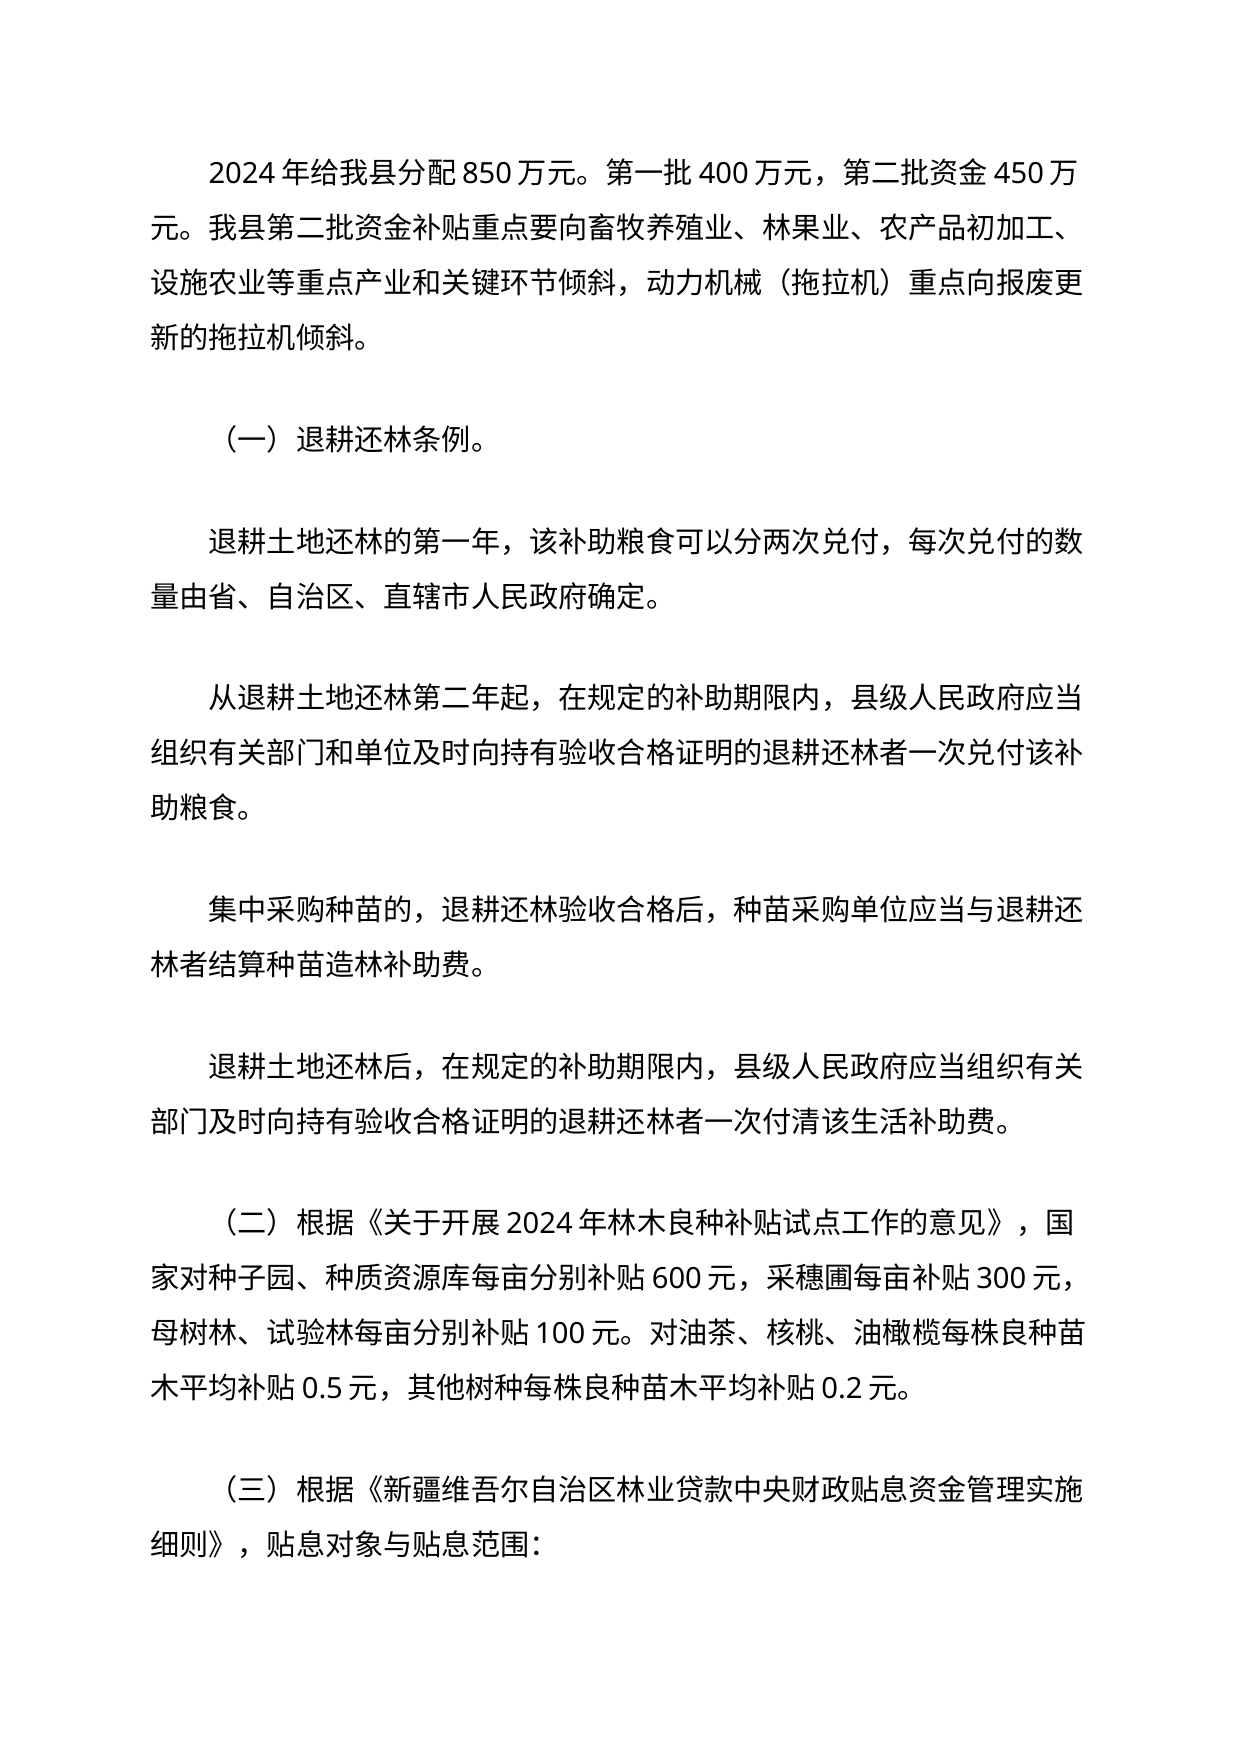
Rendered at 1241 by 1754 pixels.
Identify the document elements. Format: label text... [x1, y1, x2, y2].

text 退耕土地还林的第一年，该补助粮食可以分两次兑付，每次兑付的数量由省、自治区、直辖市人民政府确定。 [150, 518, 1090, 616]
text 从退耕土地还林第二年起，在规定的补助期限内，县级人民政府应当组织有关部门和单位及时向持有验收合格证明的退耕还林者一次兑付该补助粮食。 [150, 675, 1090, 827]
text （二）根据《关于开展2024年林木良种补贴试点工作的意见》，国家对种子园、种质资源库每亩分别补贴600元，采穗圃每亩补贴300元，母树林、试验林每亩分别补贴100元。对油茶、核桃、油橄榄每株良种苗木平均补贴0.5元，其他树种每株良种苗木平均补贴0.2元。 [150, 1200, 1090, 1407]
text 退耕土地还林后，在规定的补助期限内，县级人民政府应当组织有关部门及时向持有验收合格证明的退耕还林者一次付清该生活补助费。 [150, 1043, 1090, 1140]
text 2024年给我县分配850万元。第一批400万元，第二批资金450万元。我县第二批资金补贴重点要向畜牧养殖业、林果业、农产品初加工、设施农业等重点产业和关键环节倾斜，动力机械（拖拉机）重点向报废更新的拖拉机倾斜。 [150, 150, 1090, 357]
text （一）退耕还林条例。 [150, 417, 1090, 459]
text （三）根据《新疆维吾尔自治区林业贷款中央财政贴息资金管理实施细则》，贴息对象与贴息范围： [150, 1467, 1090, 1564]
text 集中采购种苗的，退耕还林验收合格后，种苗采购单位应当与退耕还林者结算种苗造林补助费。 [150, 887, 1090, 984]
